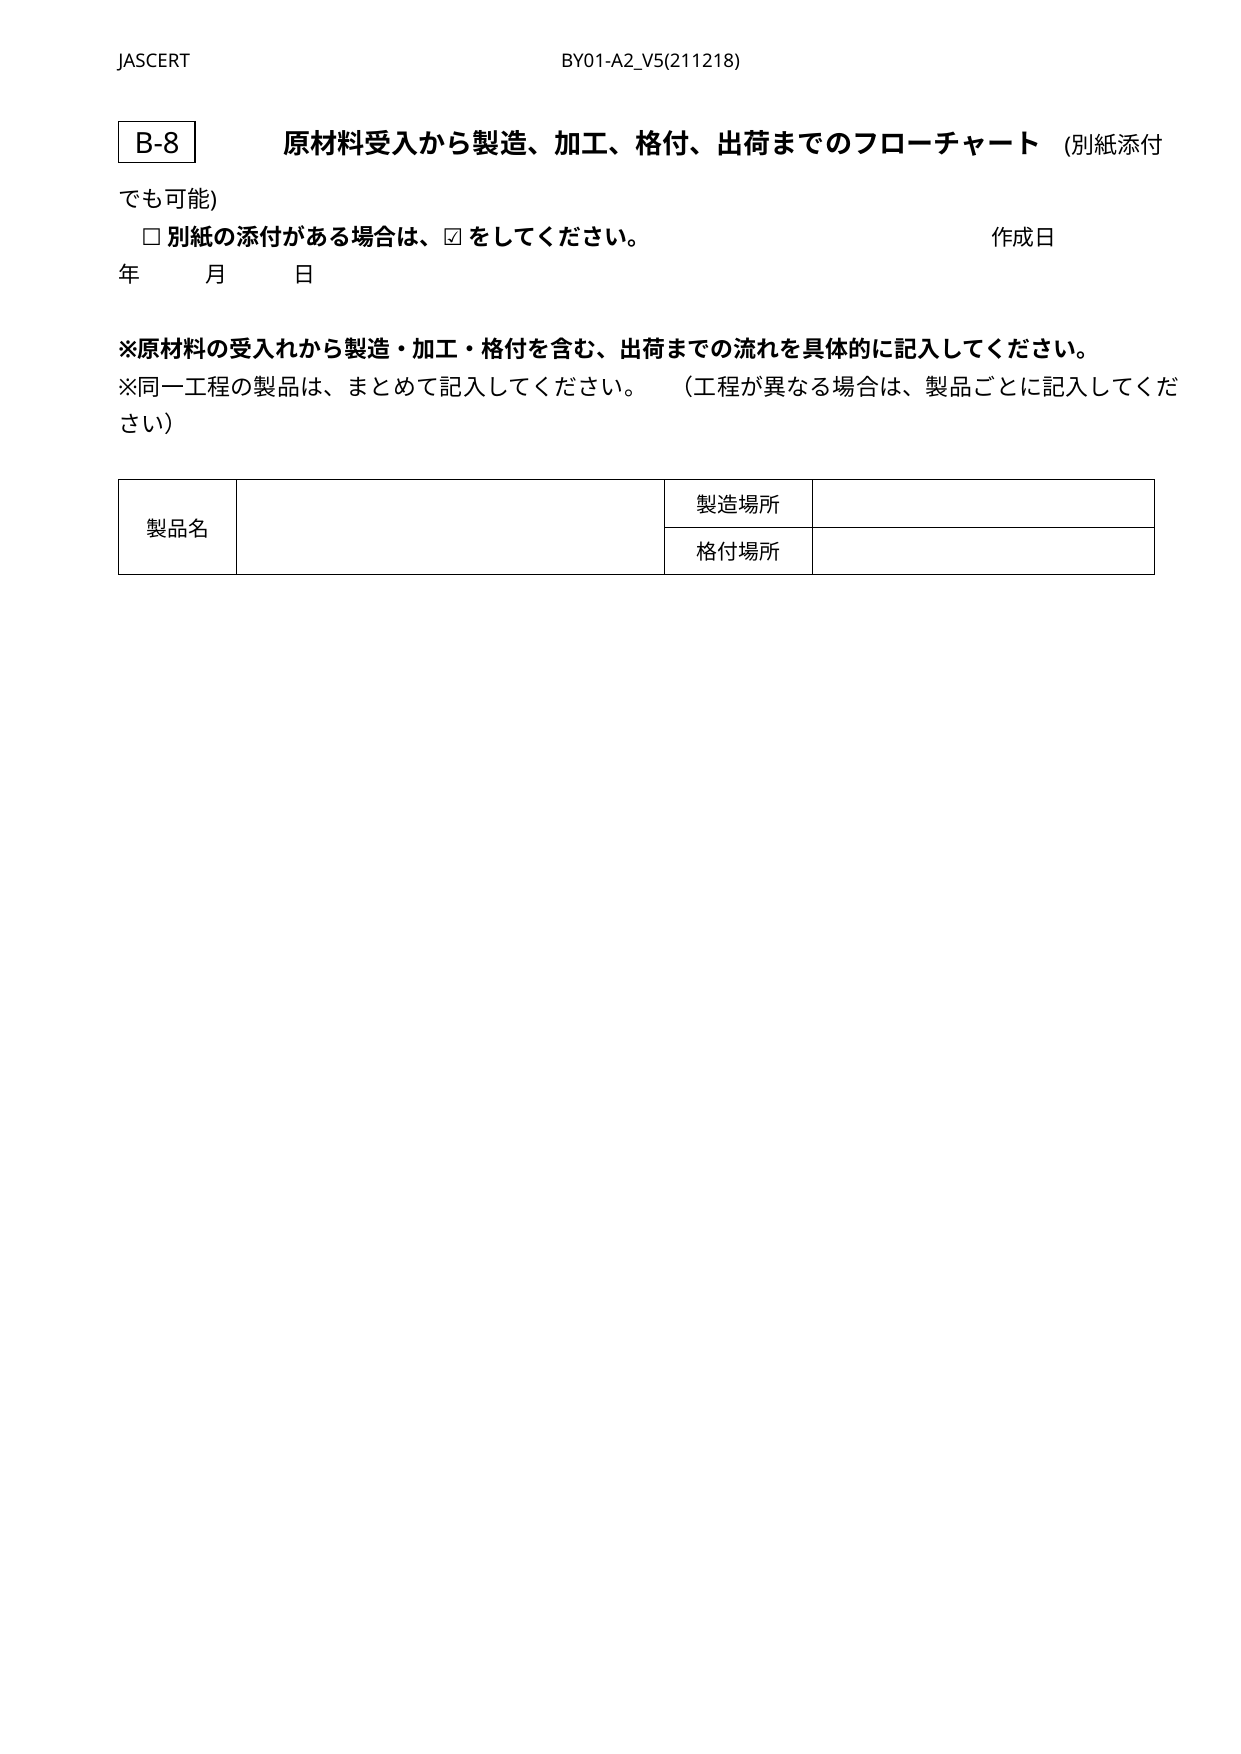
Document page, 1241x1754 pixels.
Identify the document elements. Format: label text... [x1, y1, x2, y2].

text B-8 原材料受入から製造、加工、格付、出荷までのフローチャート (別紙添付でも可能) [118, 104, 1181, 217]
table_cell 格付場所 [665, 528, 812, 574]
table_header 製品名 [119, 480, 236, 574]
table_header [237, 480, 664, 574]
text 別紙の添付がある場合は、☑ をしてください。 作成日 年 月 日 [118, 217, 1159, 292]
table_header 製造場所 [665, 480, 812, 527]
table_cell [813, 528, 1154, 574]
text ※同一工程の製品は、まとめて記入してください。 （工程が異なる場合は、製品ごとに記入してください） [118, 367, 1181, 442]
text ※原材料の受入れから製造・加工・格付を含む、出荷までの流れを具体的に記入してください。 [118, 329, 1181, 367]
table_header [813, 480, 1154, 527]
